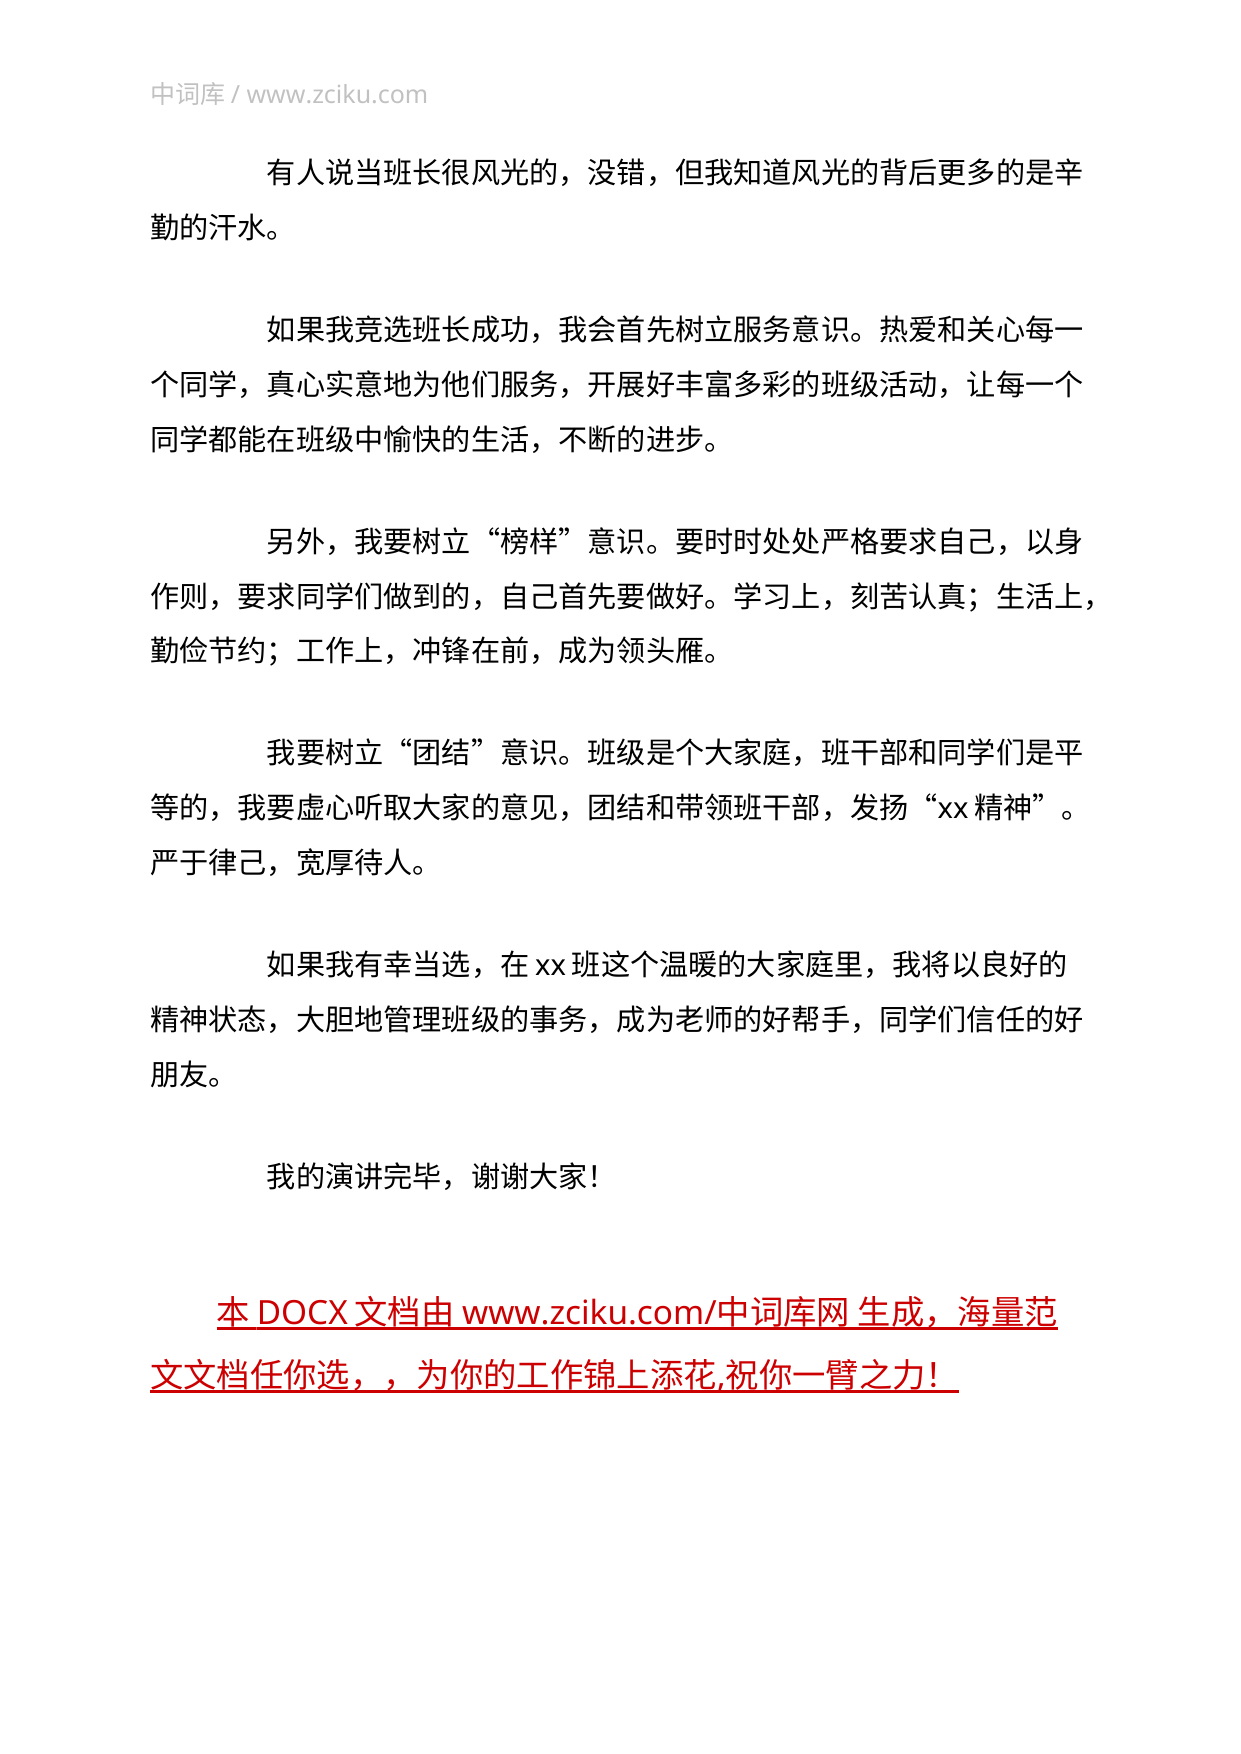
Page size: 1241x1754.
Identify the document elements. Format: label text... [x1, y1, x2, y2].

text 有人说当班长很风光的，没错，但我知道风光的背后更多的是辛勤的汗水。 [150, 150, 1090, 247]
text 如果我有幸当选，在xx班这个温暖的大家庭里，我将以良好的精神状态，大胆地管理班级的事务，成为老师的好帮手，同学们信任的好朋友。 [150, 941, 1090, 1094]
text 另外，我要树立“榜样”意识。要时时处处严格要求自己，以身作则，要求同学们做到的，自己首先要做好。学习上，刻苦认真；生活上，勤俭节约；工作上，冲锋在前，成为领头雁。 [150, 518, 1090, 670]
text 我的演讲完毕，谢谢大家！ [150, 1153, 1090, 1195]
text 如果我竞选班长成功，我会首先树立服务意识。热爱和关心每一个同学，真心实意地为他们服务，开展好丰富多彩的班级活动，让每一个同学都能在班级中愉快的生活，不断的进步。 [150, 307, 1090, 459]
text 我要树立“团结”意识。班级是个大家庭，班干部和同学们是平等的，我要虚心听取大家的意见，团结和带领班干部，发扬“xx精神”。严于律己，宽厚待人。 [150, 730, 1090, 882]
text 本DOCX文档由 www.zciku.com/中词库网 生成，海量范文文档任你选，，为你的工作锦上添花,祝你一臂之力！ [150, 1286, 1090, 1397]
